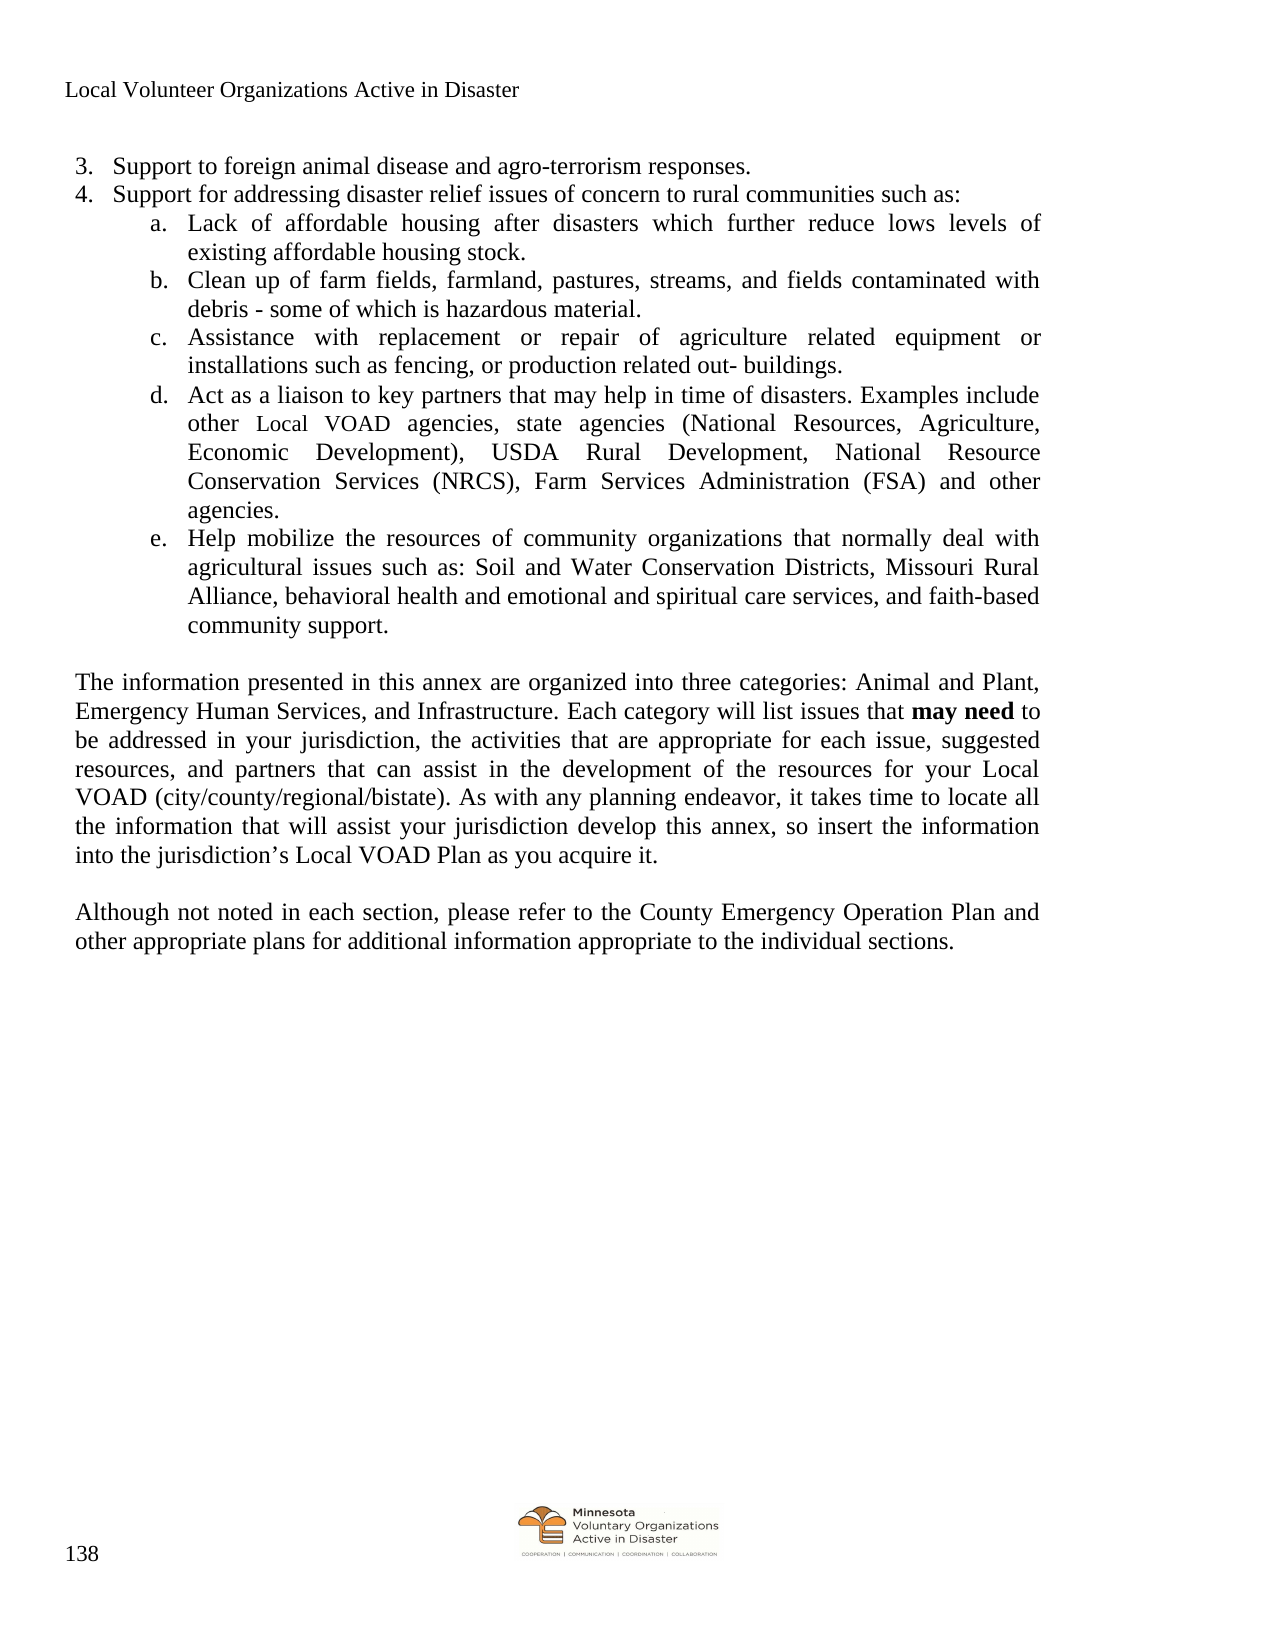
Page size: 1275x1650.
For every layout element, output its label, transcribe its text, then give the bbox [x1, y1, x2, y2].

list Act as a liaison to key partners that may help in time of disasters. Examples include other Local VOAD agencies, state agencies (National Resources, Agriculture, Economic Development), USDA Rural Development, National Resource Conservation Services (NRCS), Farm Services Administration (FSA) and other agencies. [150, 380, 1041, 523]
text Although not noted in each section, please refer to the County Emergency Operation Plan and other appropriate plans for additional information appropriate to the individual sections. [75, 898, 1041, 954]
list Assistance with replacement or repair of agriculture related equipment or installations such as fencing, or production related out- buildings. [150, 323, 1041, 379]
picture [514, 1503, 725, 1561]
list Lack of affordable housing after disasters which further reduce lows levels of existing affordable housing stock. [150, 209, 1041, 266]
text The information presented in this annex are organized into three categories: Animal and Plant, Emergency Human Services, and Infrastructure. Each category will list issues that may need to be addressed in your jurisdiction, the activities that are appropriate for each issue, suggested resources, and partners that can assist in the development of the resources for your Local VOAD (city/county/regional/bistate). As with any planning endeavor, it takes time to locate all the information that will assist your jurisdiction develop this annex, so insert the information into the jurisdiction’s Local VOAD Plan as you acquire it. [75, 667, 1041, 869]
list Support for addressing disaster relief issues of concern to rural communities such as: [75, 180, 1267, 209]
list Support to foreign animal disease and agro-terrorism responses. [75, 151, 1267, 180]
list Help mobilize the resources of community organizations that normally deal with agricultural issues such as: Soil and Water Conservation Districts, Missouri Rural Alliance, behavioral health and emotional and spiritual care services, and faith-based community support. [150, 523, 1041, 638]
list Clean up of farm fields, farmland, pastures, streams, and fields contaminated with debris - some of which is hazardous material. [150, 266, 1041, 322]
